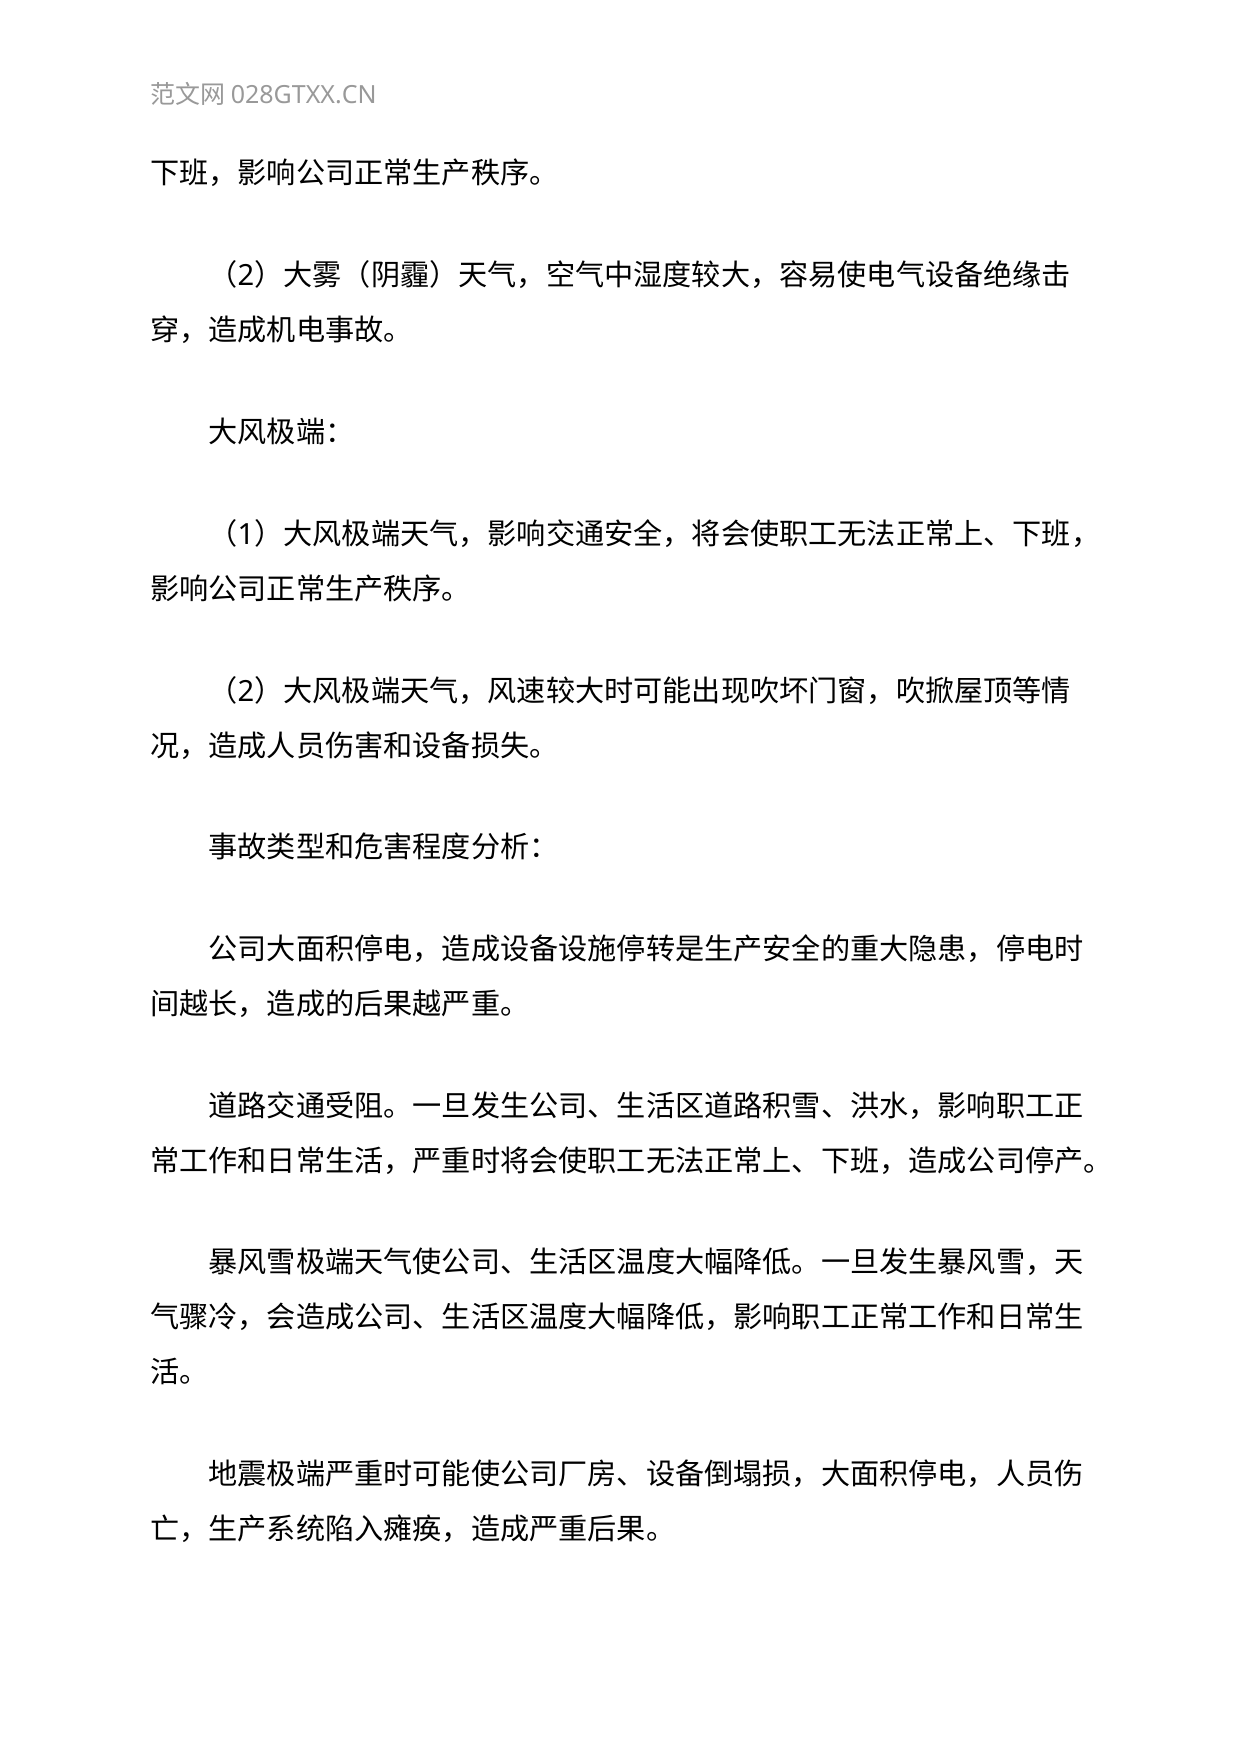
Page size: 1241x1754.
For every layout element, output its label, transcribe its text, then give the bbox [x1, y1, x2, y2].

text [150, 150, 1090, 192]
text 地震极端严重时可能使公司厂房、设备倒塌损，大面积停电，人员伤亡，生产系统陷入瘫痪，造成严重后果。 [150, 1451, 1090, 1548]
text （1）大风极端天气，影响交通安全，将会使职工无法正常上、下班，影响公司正常生产秩序。 [150, 510, 1090, 608]
text 公司大面积停电，造成设备设施停转是生产安全的重大隐患，停电时间越长，造成的后果越严重。 [150, 926, 1090, 1023]
text （2）大雾（阴霾）天气，空气中湿度较大，容易使电气设备绝缘击穿，造成机电事故。 [150, 252, 1090, 349]
text 大风极端： [150, 408, 1090, 451]
text 事故类型和危害程度分析： [150, 824, 1090, 866]
text 暴风雪极端天气使公司、生活区温度大幅降低。一旦发生暴风雪，天气骤冷，会造成公司、生活区温度大幅降低，影响职工正常工作和日常生活。 [150, 1239, 1090, 1391]
text （2）大风极端天气，风速较大时可能出现吹坏门窗，吹掀屋顶等情况，造成人员伤害和设备损失。 [150, 667, 1090, 764]
text 道路交通受阻。一旦发生公司、生活区道路积雪、洪水，影响职工正常工作和日常生活，严重时将会使职工无法正常上、下班，造成公司停产。 [150, 1082, 1090, 1179]
